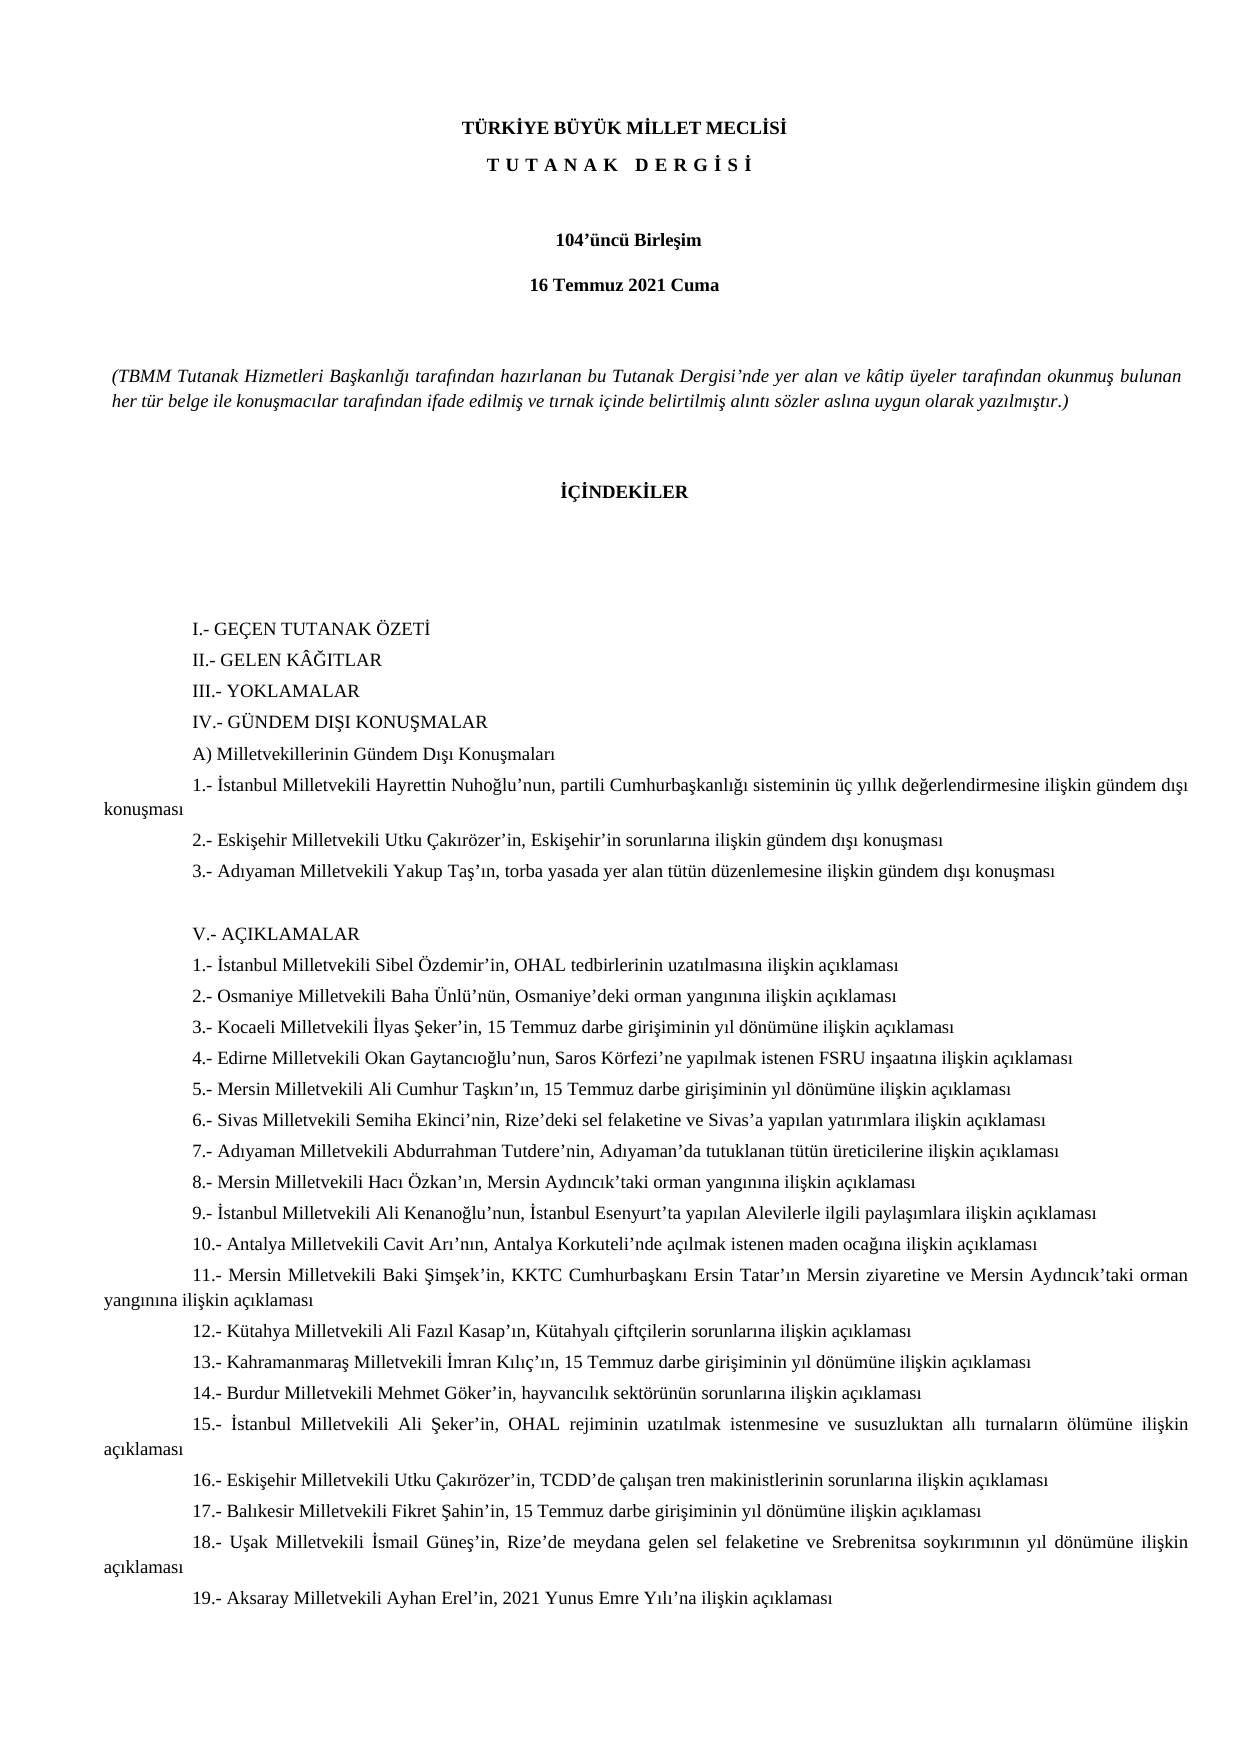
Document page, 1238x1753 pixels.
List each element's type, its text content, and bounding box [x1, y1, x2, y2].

text 14.- Burdur Milletvekili Mehmet Göker’in, hayvancılık sektörünün sorunlarına ilişkin açıklaması [103, 1382, 1190, 1403]
text 7.- Adıyaman Milletvekili Abdurrahman Tutdere’nin, Adıyaman’da tutuklanan tütün üreticilerine ilişkin açıklaması [103, 1140, 1190, 1161]
text 13.- Kahramanmaraş Milletvekili İmran Kılıç’ın, 15 Temmuz darbe girişiminin yıl dönümüne ilişkin açıklaması [103, 1351, 1190, 1372]
text 17.- Balıkesir Milletvekili Fikret Şahin’in, 15 Temmuz darbe girişiminin yıl dönümüne ilişkin açıklaması [103, 1500, 1190, 1521]
text 2.- Eskişehir Milletvekili Utku Çakırözer’in, Eskişehir’in sorunlarına ilişkin gündem dışı konuşması [103, 829, 1190, 851]
text 8.- Mersin Milletvekili Hacı Özkan’ın, Mersin Aydıncık’taki orman yangınına ilişkin açıklaması [103, 1171, 1190, 1192]
text A) Milletvekillerinin Gündem Dışı Konuşmaları [103, 742, 1190, 764]
text 15.- İstanbul Milletvekili Ali Şeker’in, OHAL rejiminin uzatılmak istenmesine ve susuzluktan allı turnaların ölümüne ilişkin açıklaması [103, 1413, 1190, 1459]
text 1.- İstanbul Milletvekili Hayrettin Nuhoğlu’nun, partili Cumhurbaşkanlığı sisteminin üç yıllık değerlendirmesine ilişkin gündem dışı konuşması [103, 773, 1190, 820]
text 12.- Kütahya Milletvekili Ali Fazıl Kasap’ın, Kütahyalı çiftçilerin sorunlarına ilişkin açıklaması [103, 1320, 1190, 1341]
text 104’üncü Birleşim [112, 228, 1184, 250]
text 18.- Uşak Milletvekili İsmail Güneş’in, Rize’de meydana gelen sel felaketine ve Srebrenitsa soykırımının yıl dönümüne ilişkin açıklaması [103, 1531, 1190, 1577]
text 5.- Mersin Milletvekili Ali Cumhur Taşkın’ın, 15 Temmuz darbe girişiminin yıl dönümüne ilişkin açıklaması [103, 1078, 1190, 1099]
text 16 Temmuz 2021 Cuma [112, 274, 1184, 296]
text IV.- GÜNDEM DIŞI KONUŞMALAR [103, 711, 1190, 733]
text (TBMM Tutanak Hizmetleri Başkanlığı tarafından hazırlanan bu Tutanak Dergisi’nde yer alan ve kâtip üyeler tarafından okunmuş bulunan her tür belge ile konuşmacılar tarafından ifade edilmiş ve tırnak içinde belirtilmiş alıntı sözler aslına uygun olarak yazılmıştır.) [112, 365, 1184, 412]
text TÜRKİYE BÜYÜK MİLLET MECLİSİ [112, 117, 1184, 138]
text I.- GEÇEN TUTANAK ÖZETİ [103, 618, 1190, 640]
text İÇİNDEKİLER [112, 481, 1184, 503]
text 6.- Sivas Milletvekili Semiha Ekinci’nin, Rize’deki sel felaketine ve Sivas’a yapılan yatırımlara ilişkin açıklaması [103, 1109, 1190, 1130]
text 2.- Osmaniye Milletvekili Baha Ünlü’nün, Osmaniye’deki orman yangınına ilişkin açıklaması [103, 984, 1190, 1006]
text V.- AÇIKLAMALAR [103, 922, 1190, 944]
text II.- GELEN KÂĞITLAR [103, 649, 1190, 671]
text 1.- İstanbul Milletvekili Sibel Özdemir’in, OHAL tedbirlerinin uzatılmasına ilişkin açıklaması [103, 953, 1190, 975]
text 19.- Aksaray Milletvekili Ayhan Erel’in, 2021 Yunus Emre Yılı’na ilişkin açıklaması [103, 1587, 1190, 1608]
text 9.- İstanbul Milletvekili Ali Kenanoğlu’nun, İstanbul Esenyurt’ta yapılan Alevilerle ilgili paylaşımlara ilişkin açıklaması [103, 1202, 1190, 1223]
text 3.- Adıyaman Milletvekili Yakup Taş’ın, torba yasada yer alan tütün düzenlemesine ilişkin gündem dışı konuşması [103, 860, 1190, 882]
text 4.- Edirne Milletvekili Okan Gaytancıoğlu’nun, Saros Körfezi’ne yapılmak istenen FSRU inşaatına ilişkin açıklaması [103, 1047, 1190, 1068]
text TUTANAK DERGİSİ [112, 154, 1184, 176]
text 16.- Eskişehir Milletvekili Utku Çakırözer’in, TCDD’de çalışan tren makinistlerinin sorunlarına ilişkin açıklaması [103, 1469, 1190, 1490]
text III.- YOKLAMALAR [103, 680, 1190, 702]
text 11.- Mersin Milletvekili Baki Şimşek’in, KKTC Cumhurbaşkanı Ersin Tatar’ın Mersin ziyaretine ve Mersin Aydıncık’taki orman yangınına ilişkin açıklaması [103, 1264, 1190, 1310]
text 3.- Kocaeli Milletvekili İlyas Şeker’in, 15 Temmuz darbe girişiminin yıl dönümüne ilişkin açıklaması [103, 1016, 1190, 1037]
text 10.- Antalya Milletvekili Cavit Arı’nın, Antalya Korkuteli’nde açılmak istenen maden ocağına ilişkin açıklaması [103, 1233, 1190, 1254]
